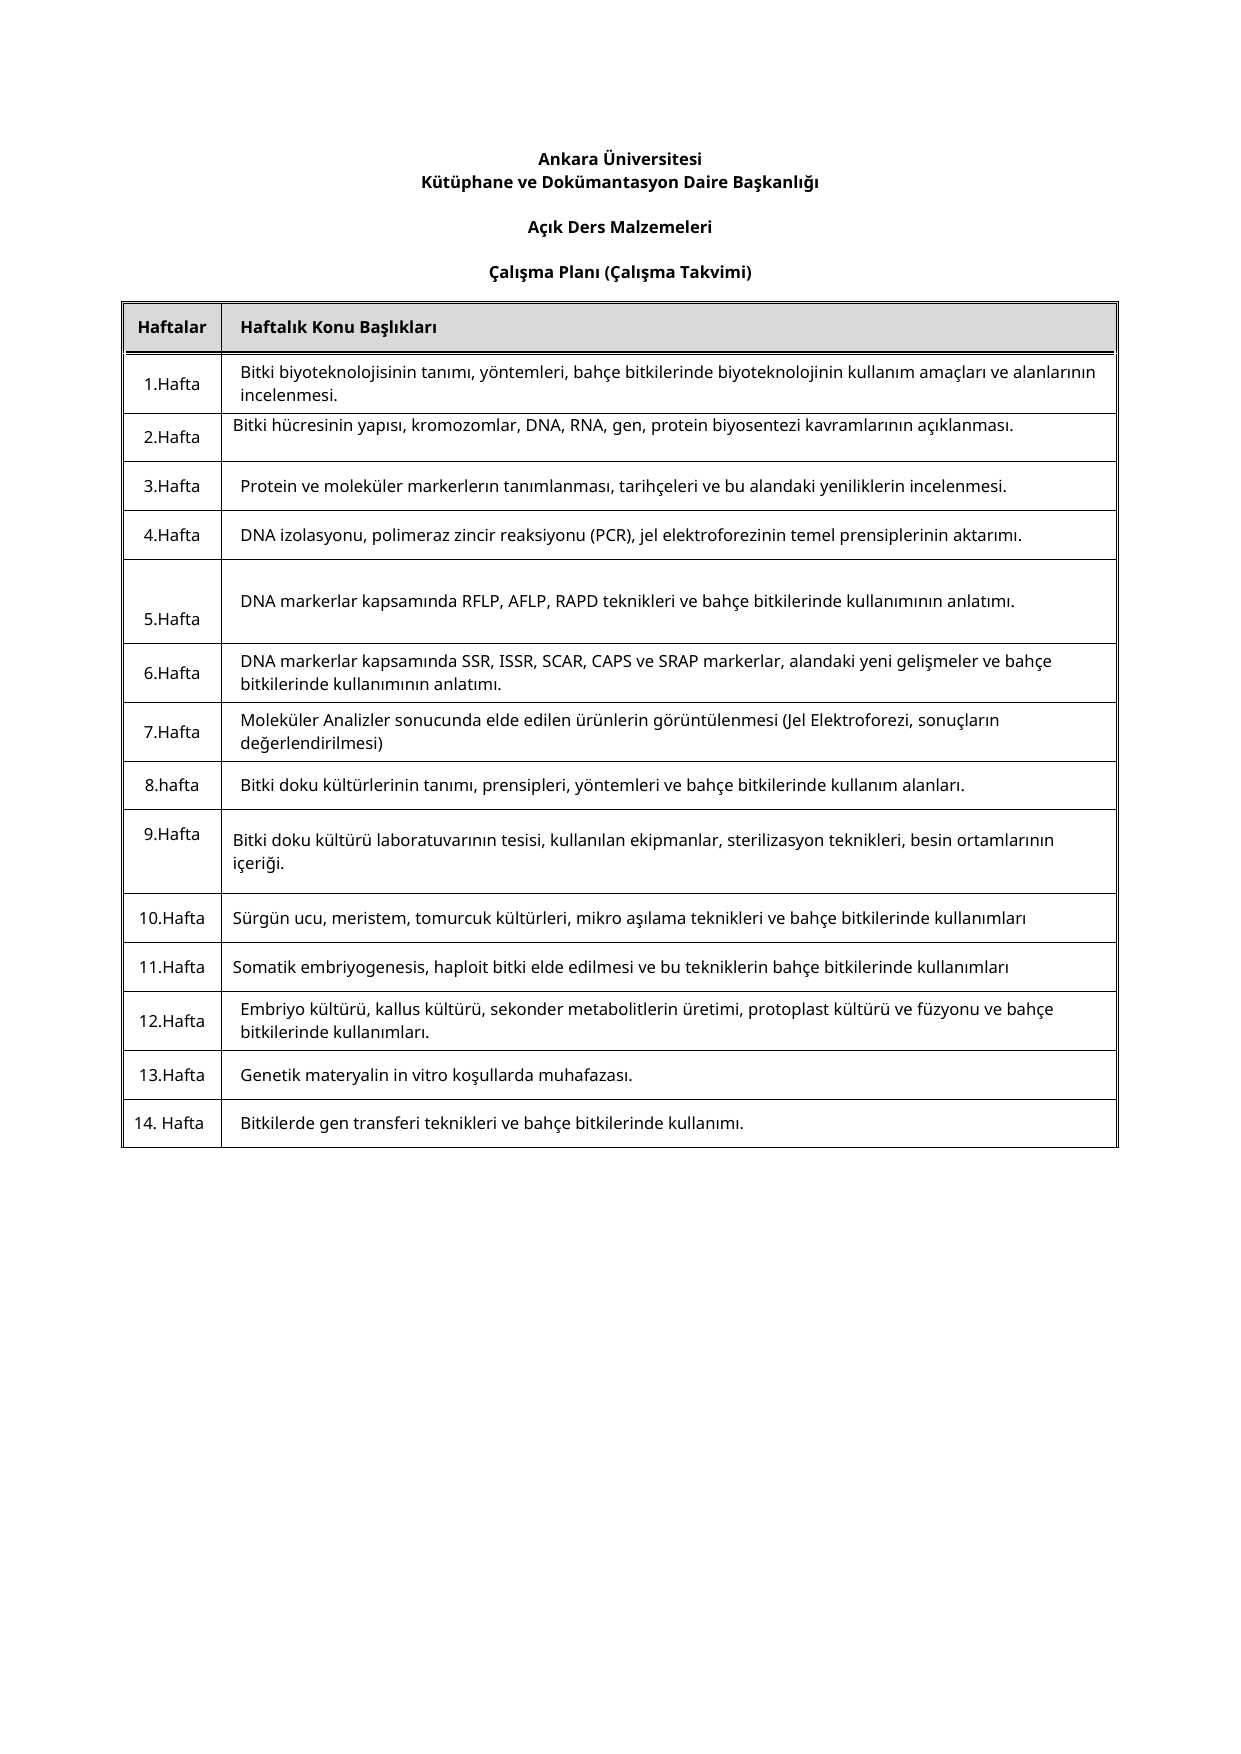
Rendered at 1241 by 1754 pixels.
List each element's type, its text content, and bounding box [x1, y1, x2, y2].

table_cell 3.Hafta [124, 462, 221, 510]
table_cell Sürgün ucu, meristem, tomurcuk kültürleri, mikro aşılama teknikleri ve bahçe bitkilerinde kullanımları [222, 894, 1116, 942]
table_cell 13.Hafta [124, 1051, 221, 1098]
table_cell Somatik embriyogenesis, haploit bitki elde edilmesi ve bu tekniklerin bahçe bitkilerinde kullanımları [222, 943, 1116, 991]
table_cell Embriyo kültürü, kallus kültürü, sekonder metabolitlerin üretimi, protoplast kültürü ve füzyonu ve bahçe bitkilerinde kullanımları. [222, 992, 1116, 1050]
table_cell 1.Hafta [124, 351, 221, 412]
table_cell Bitkilerde gen transferi teknikleri ve bahçe bitkilerinde kullanımı. [222, 1100, 1116, 1147]
text Açık Ders Malzemeleri [148, 216, 1093, 238]
subtitle Çalışma Planı (Çalışma Takvimi) [148, 261, 1093, 284]
table_header Haftalık Konu Başlıkları [222, 304, 1116, 351]
table_cell 7.Hafta [124, 703, 221, 761]
table_cell 9.Hafta [124, 810, 221, 893]
text Ankara Üniversitesi [148, 148, 1093, 170]
table_cell Genetik materyalin in vitro koşullarda muhafazası. [222, 1051, 1116, 1098]
table_cell 5.Hafta [124, 560, 221, 643]
table_cell DNA izolasyonu, polimeraz zincir reaksiyonu (PCR), jel elektroforezinin temel prensiplerinin aktarımı. [222, 511, 1116, 559]
table_cell Protein ve moleküler markerlerın tanımlanması, tarihçeleri ve bu alandaki yeniliklerin incelenmesi. [222, 462, 1116, 510]
table_cell DNA markerlar kapsamında RFLP, AFLP, RAPD teknikleri ve bahçe bitkilerinde kullanımının anlatımı. [222, 560, 1116, 643]
table_cell 14. Hafta [124, 1100, 221, 1147]
table_cell Moleküler Analizler sonucunda elde edilen ürünlerin görüntülenmesi (Jel Elektroforezi, sonuçların değerlendirilmesi) [222, 703, 1116, 761]
table_cell 10.Hafta [124, 894, 221, 942]
table_cell Bitki hücresinin yapısı, kromozomlar, DNA, RNA, gen, protein biyosentezi kavramlarının açıklanması. [222, 414, 1116, 461]
table_cell Bitki doku kültürlerinin tanımı, prensipleri, yöntemleri ve bahçe bitkilerinde kullanım alanları. [222, 762, 1116, 809]
table_cell 11.Hafta [124, 943, 221, 991]
table_cell 8.hafta [124, 762, 221, 809]
table_header Haftalar [124, 304, 221, 351]
table_cell 2.Hafta [124, 414, 221, 461]
table_cell Bitki biyoteknolojisinin tanımı, yöntemleri, bahçe bitkilerinde biyoteknolojinin kullanım amaçları ve alanlarının incelenmesi. [222, 351, 1116, 412]
table_cell 12.Hafta [124, 992, 221, 1050]
table_cell 4.Hafta [124, 511, 221, 559]
text Kütüphane ve Dokümantasyon Daire Başkanlığı [148, 170, 1093, 193]
table_cell 6.Hafta [124, 644, 221, 702]
table_cell DNA markerlar kapsamında SSR, ISSR, SCAR, CAPS ve SRAP markerlar, alandaki yeni gelişmeler ve bahçe bitkilerinde kullanımının anlatımı. [222, 644, 1116, 702]
table_cell Bitki doku kültürü laboratuvarının tesisi, kullanılan ekipmanlar, sterilizasyon teknikleri, besin ortamlarının içeriği. [222, 810, 1116, 893]
